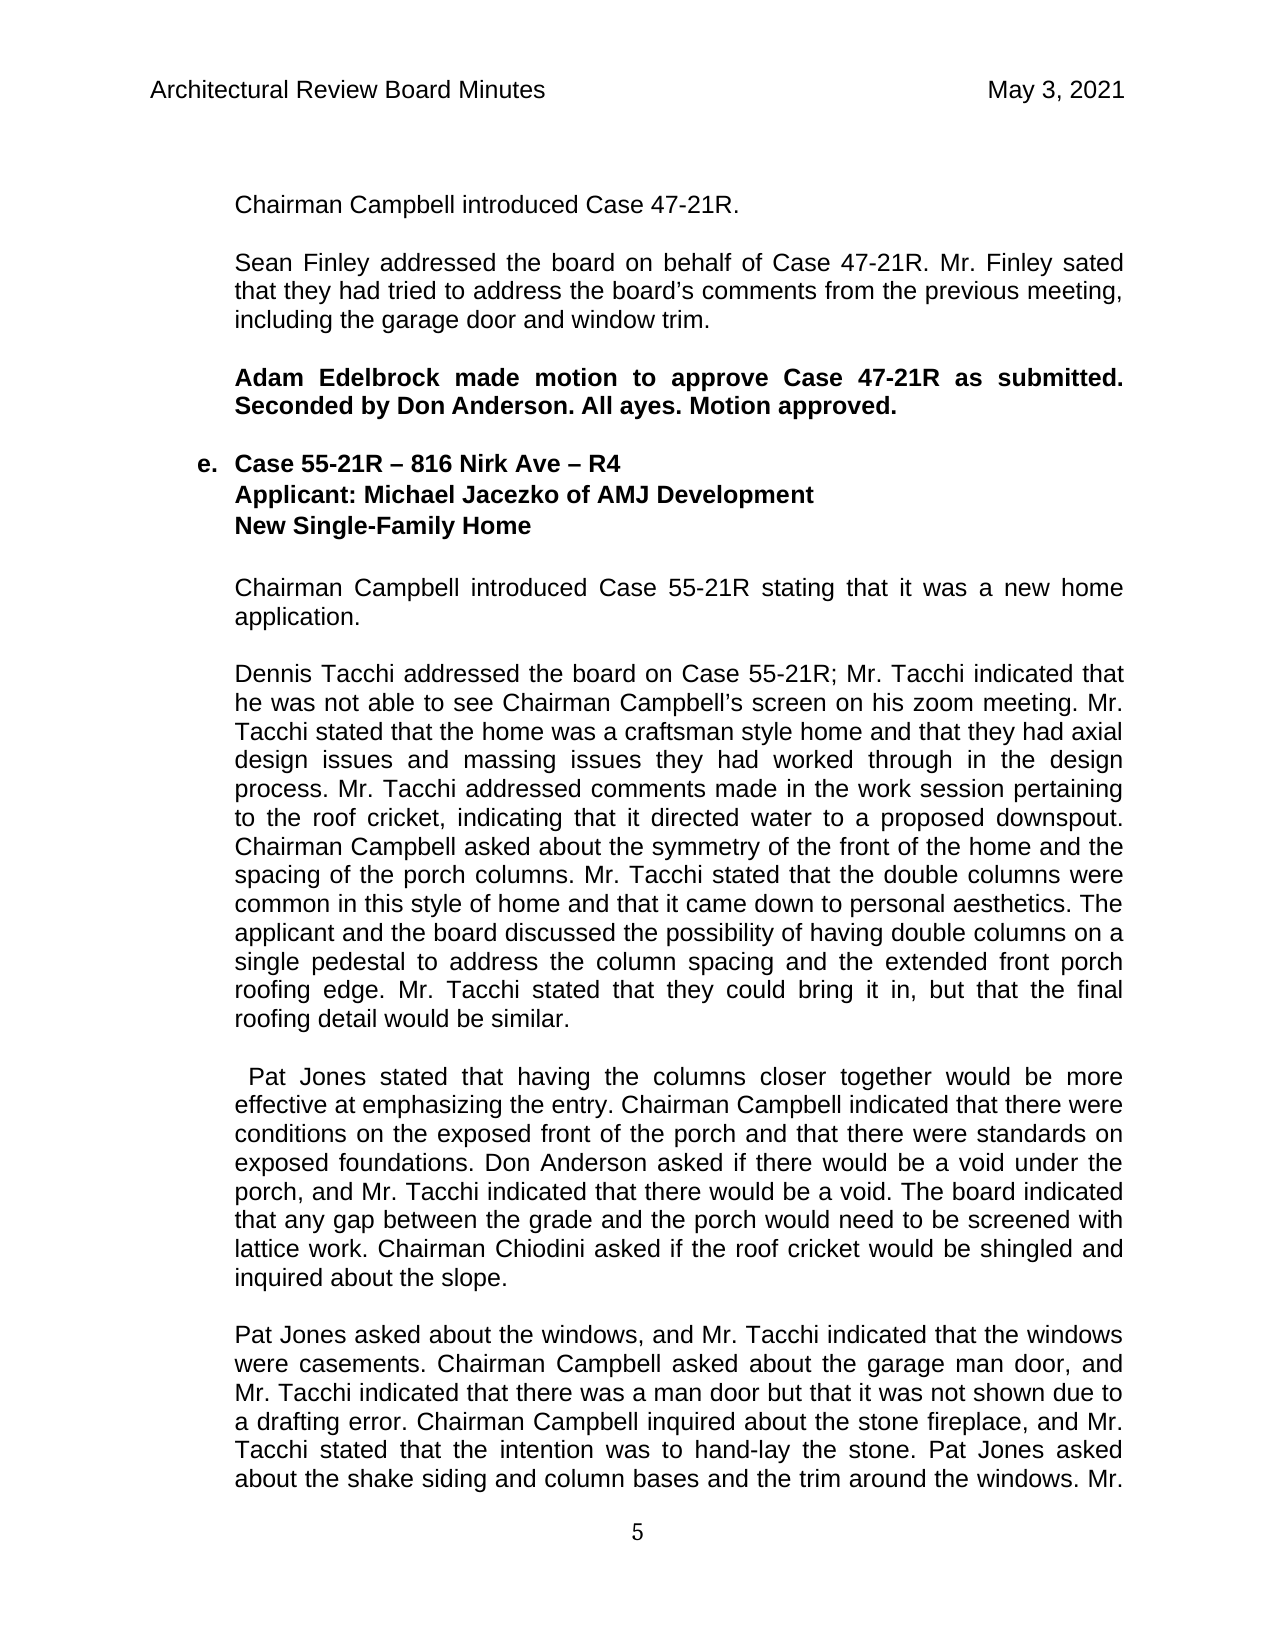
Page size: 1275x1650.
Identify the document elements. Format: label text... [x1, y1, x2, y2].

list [234, 1320, 1125, 1493]
list Pat Jones stated that having the columns closer together would be more effective at emphasizing the entry. Chairman Campbell indicated that there were conditions on the exposed front of the porch and that there were standards on exposed foundations. Don Anderson asked if there would be a void under the porch, and Mr. Tacchi indicated that there would be a void. The board indicated that any gap between the grade and the porch would need to be screened with lattice work. Chairman Chiodini asked if the roof cricket would be shingled and inquired about the slope. [234, 1062, 1125, 1292]
text Sean Finley addressed the board on behalf of Case 47-21R. Mr. Finley sated that they had tried to address the board’s comments from the previous meeting, including the garage door and window trim. [234, 247, 1125, 334]
text Applicant: Michael Jacezko of AMJ Development [234, 480, 1125, 508]
list Dennis Tacchi addressed the board on Case 55-21R; Mr. Tacchi indicated that he was not able to see Chairman Campbell’s screen on his zoom meeting. Mr. Tacchi stated that the home was a craftsman style home and that they had axial design issues and massing issues they had worked through in the design process. Mr. Tacchi addressed comments made in the work session pertaining to the roof cricket, indicating that it directed water to a proposed downspout. Chairman Campbell asked about the symmetry of the front of the home and the spacing of the porch columns. Mr. Tacchi stated that the double columns were common in this style of home and that it came down to personal aesthetics. The applicant and the board discussed the possibility of having double columns on a single pedestal to address the column spacing and the extended front porch roofing edge. Mr. Tacchi stated that they could bring it in, but that the final roofing detail would be similar. [234, 659, 1125, 1033]
text New Single-Family Home [234, 511, 1125, 539]
list Chairman Campbell introduced Case 55-21R stating that it was a new home application. [234, 573, 1125, 630]
text Adam Edelbrock made motion to approve Case 47-21R as submitted. Seconded by Don Anderson. All ayes. Motion approved. [234, 362, 1125, 420]
list Case 55-21R – 816 Nirk Ave – R4 [197, 449, 1125, 477]
text Chairman Campbell introduced Case 47-21R. [234, 190, 1125, 219]
